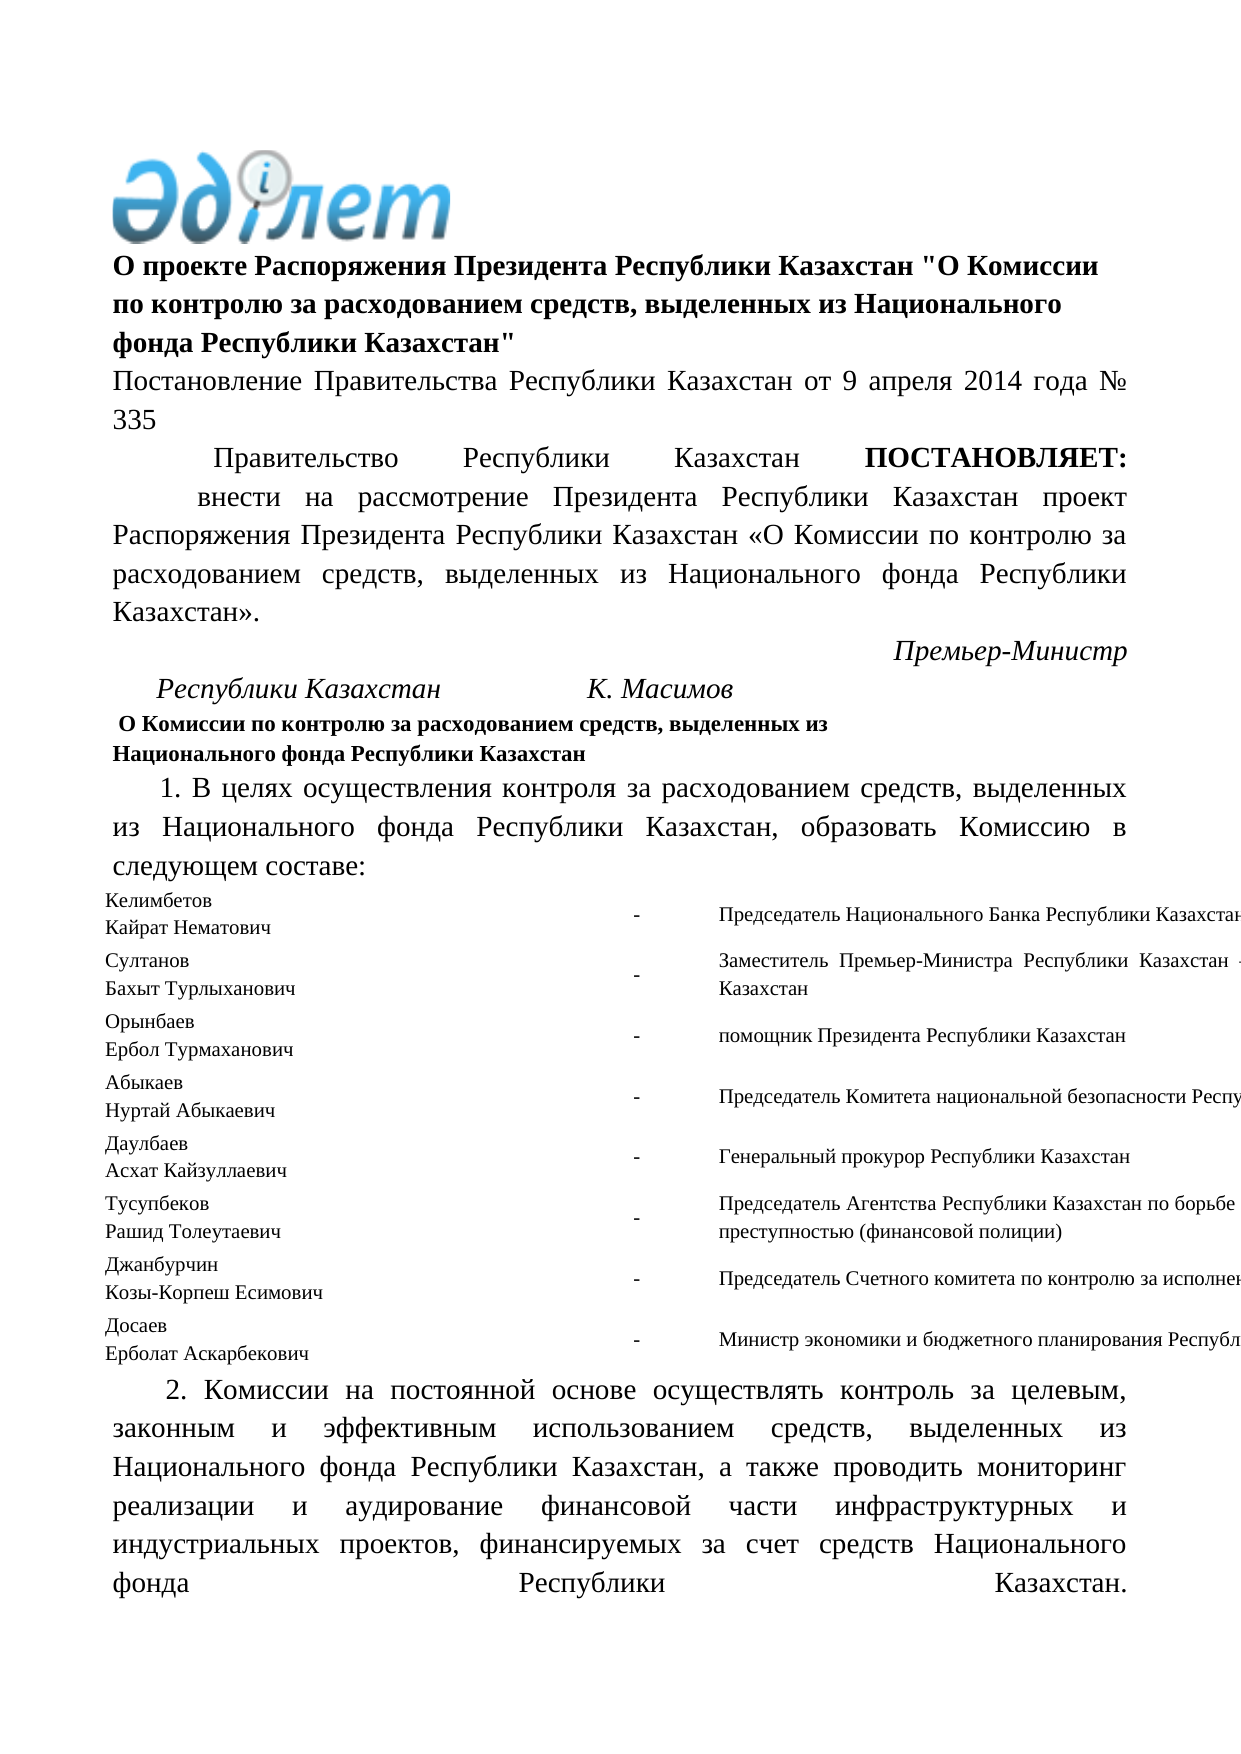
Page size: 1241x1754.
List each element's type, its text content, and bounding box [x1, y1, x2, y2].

table_cell Тусупбеков Рашид Толеутаевич [101, 1190, 629, 1251]
text Премьер-Министр Республики Казахстан К. Масимов [112, 633, 1128, 705]
table_cell Председатель Комитета национальной безопасности Республики Казахстан [715, 1068, 1240, 1129]
table_cell Заместитель Премьер-Министра Республики Казахстан – Министр финансов Республики Казахстан [715, 947, 1240, 1008]
table_cell Председатель Счетного комитета по контролю за исполнением республиканского бюджета [715, 1251, 1240, 1311]
text Постановление Правительства Республики Казахстан от 9 апреля 2014 года № 335 [112, 363, 1128, 435]
picture [112, 150, 451, 244]
table_cell Даулбаев Асхат Кайзуллаевич [101, 1129, 629, 1190]
table_cell Досаев Ерболат Аскарбекович [101, 1311, 629, 1372]
table_cell помощник Президента Республики Казахстан [715, 1008, 1240, 1068]
table_cell - [629, 1068, 715, 1129]
table_cell Абыкаев Нуртай Абыкаевич [101, 1068, 629, 1129]
table_cell Генеральный прокурор Республики Казахстан [715, 1129, 1240, 1190]
table_cell - [629, 1008, 715, 1068]
table_cell - [629, 1311, 715, 1372]
text 1. В целях осуществления контроля за расходованием средств, выделенных из Национального фонда Республики Казахстан, образовать Комиссию в следующем составе: [112, 771, 1128, 881]
text Правительство Республики Казахстан ПОСТАНОВЛЯЕТ: внести на рассмотрение Президента Республики Казахстан проект Распоряжения Президента Республики Казахстан «О Комиссии по контролю за расходованием средств, выделенных из Национального фонда Республики Казахстан». [112, 440, 1128, 628]
table_cell Султанов Бахыт Турлыханович [101, 947, 629, 1008]
table_header Председатель Национального Банка Республики Казахстан, руководитель [715, 886, 1240, 947]
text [112, 1372, 1128, 1598]
table_cell Председатель Агентства Республики Казахстан по борьбе с экономической и коррупционной преступностью (финансовой полиции) [715, 1190, 1240, 1251]
text О Комиссии по контролю за расходованием средств, выделенных из Национального фонда Республики Казахстан [112, 710, 1128, 767]
table_cell - [629, 1129, 715, 1190]
text О проекте Распоряжения Президента Республики Казахстан "О Комиссии по контролю за расходованием средств, выделенных из Национального фонда Республики Казахстан" [112, 248, 1128, 358]
table_cell - [629, 1190, 715, 1251]
table_cell Министр экономики и бюджетного планирования Республики Казахстан [715, 1311, 1240, 1372]
table_header Келимбетов Кайрат Нематович [101, 886, 629, 947]
table_cell Орынбаев Ербол Турмаханович [101, 1008, 629, 1068]
table_cell - [629, 947, 715, 1008]
table_cell Джанбурчин Козы-Корпеш Есимович [101, 1251, 629, 1311]
table_header - [629, 886, 715, 947]
table_cell - [629, 1251, 715, 1311]
